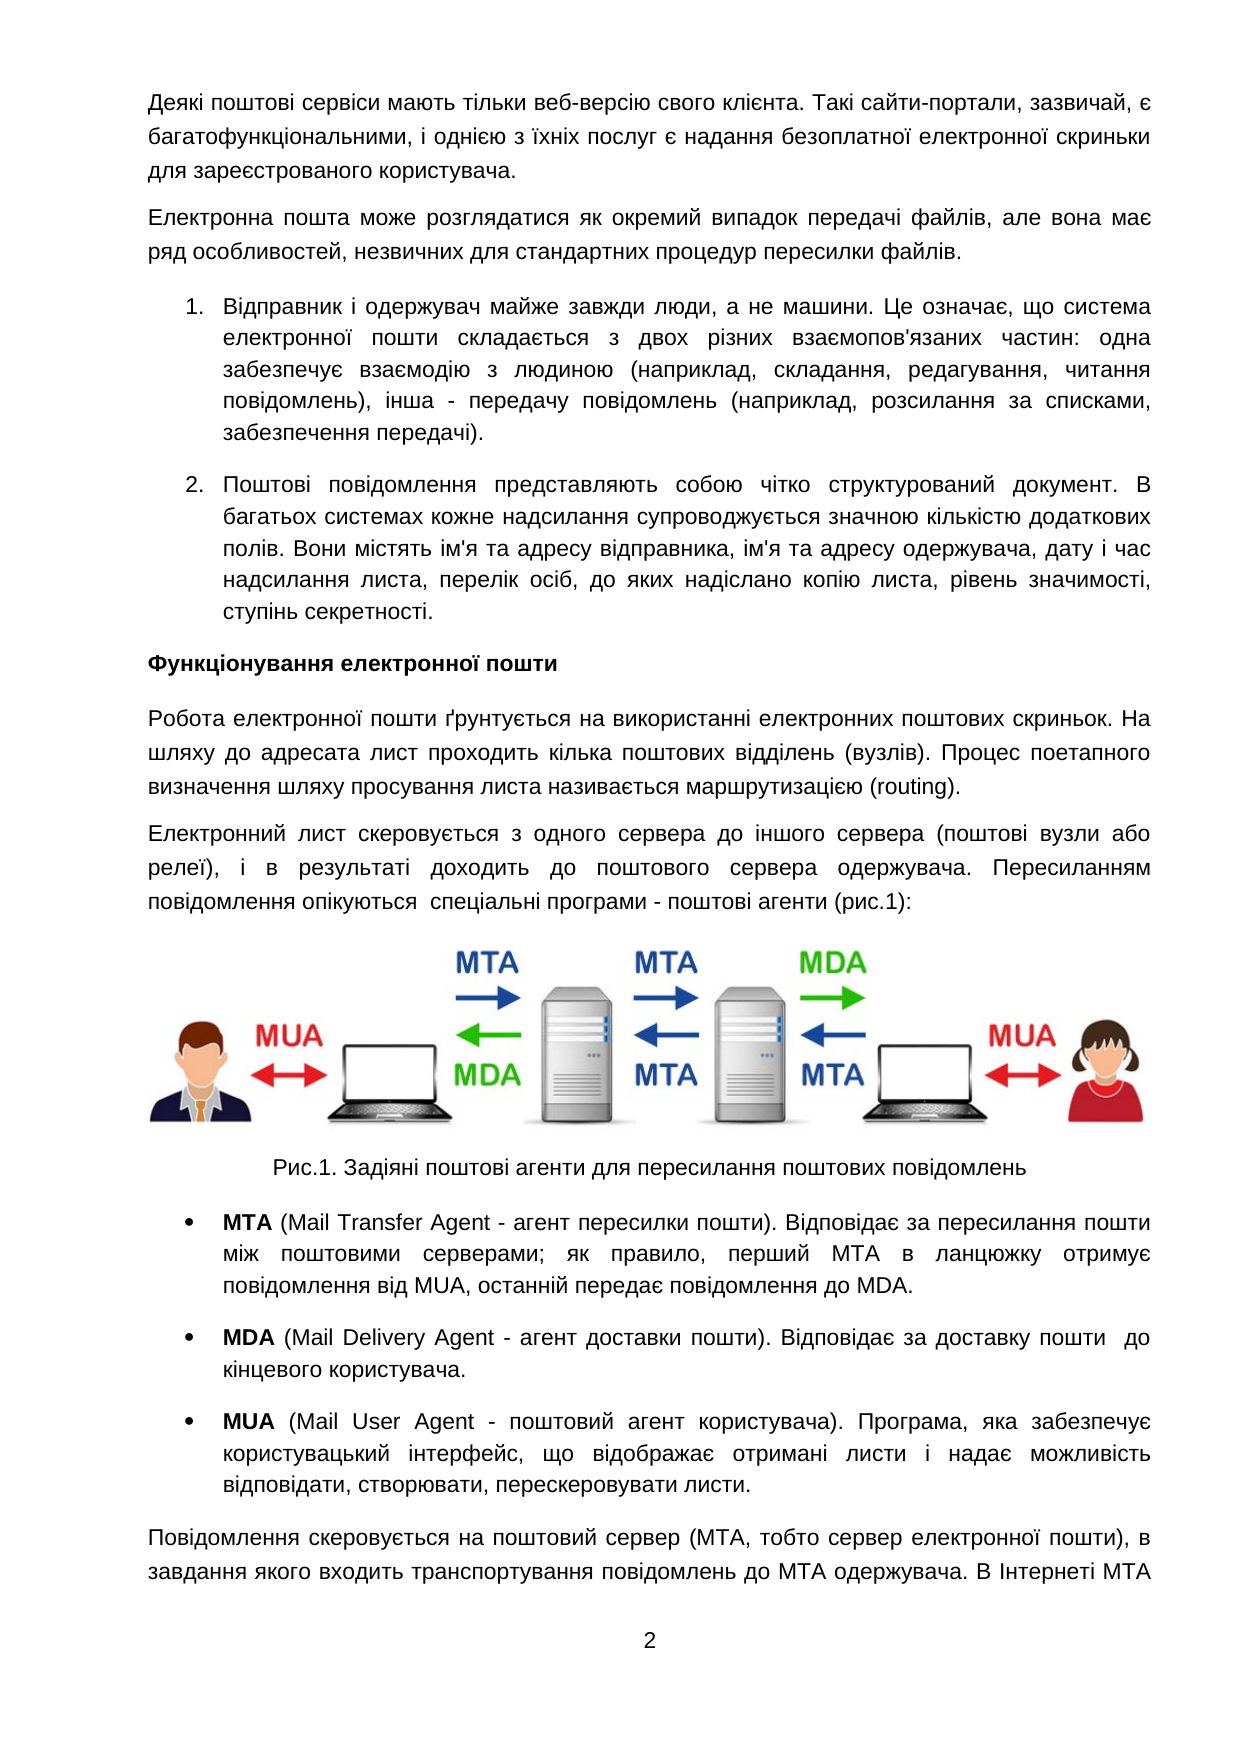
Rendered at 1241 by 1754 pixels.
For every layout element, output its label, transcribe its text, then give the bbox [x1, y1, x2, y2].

text Рис.1. Задіяні поштові агенти для пересилання поштових повідомлень [148, 1154, 1152, 1180]
list MUA (Mail User Agent - поштовий агент користувача). Програма, яка забезпечує користувацький інтерфейс, що відображає отримані листи і надає можливість відповідати, створювати, перескеровувати листи. [185, 1408, 1152, 1498]
list Відправник і одержувач майже завжди люди, а не машини. Це означає, що система електронної пошти складається з двох різних взаємопов'язаних частин: одна забезпечує взаємодію з людиною (наприклад, складання, редагування, читання повідомлень), інша - передачу повідомлень (наприклад, розсилання за списками, забезпечення передачі). [185, 293, 1152, 445]
text Електронна пошта може розглядатися як окремий випадок передачі файлів, але вона має ряд особливостей, незвичних для стандартних процедур пересилки файлів. [148, 203, 1152, 264]
text Деякі поштові сервіси мають тільки веб-версію свого клієнта. Такі сайти-портали, зазвичай, є багатофункціональними, і однією з їхніх послуг є надання безоплатної електронної скриньки для зареєстрованого користувача. [148, 88, 1152, 183]
subtitle Функціонування електронної пошти [148, 650, 1152, 676]
list MDA (Mail Delivery Agent - агент доставки пошти). Відповідає за доставку пошти до кінцевого користувача. [185, 1324, 1152, 1382]
list Поштові повідомлення представляють собою чітко структурований документ. В багатьох системах кожне надсилання супроводжується значною кількістю додаткових полів. Вони містять ім'я та адресу відправника, ім'я та адресу одержувача, дату і час надсилання листа, перелік осіб, до яких надіслано копію листа, рівень значимості, ступінь секретності. [185, 471, 1152, 624]
list MTA (Mail Transfer Agent - агент пересилки пошти). Відповідає за пересилання пошти між поштовими серверами; як правило, перший MTA в ланцюжку отримує повідомлення від MUA, останній передає повідомлення до MDA. [185, 1209, 1152, 1298]
text Електронний лист скеровується з одного сервера до іншого сервера (поштові вузли або релеї), і в результаті доходить до поштового сервера одержувача. Пересиланням повідомлення опікуються спеціальні програми - поштові агенти (рис.1): [148, 820, 1152, 915]
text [148, 1524, 1152, 1584]
picture [147, 935, 1153, 1134]
text Робота електронної пошти ґрунтується на використанні електронних поштових скриньок. На шляху до адресата лист проходить кілька поштових відділень (вузлів). Процес поетапного визначення шляху просування листа називається маршрутизацією (routing). [148, 705, 1152, 800]
